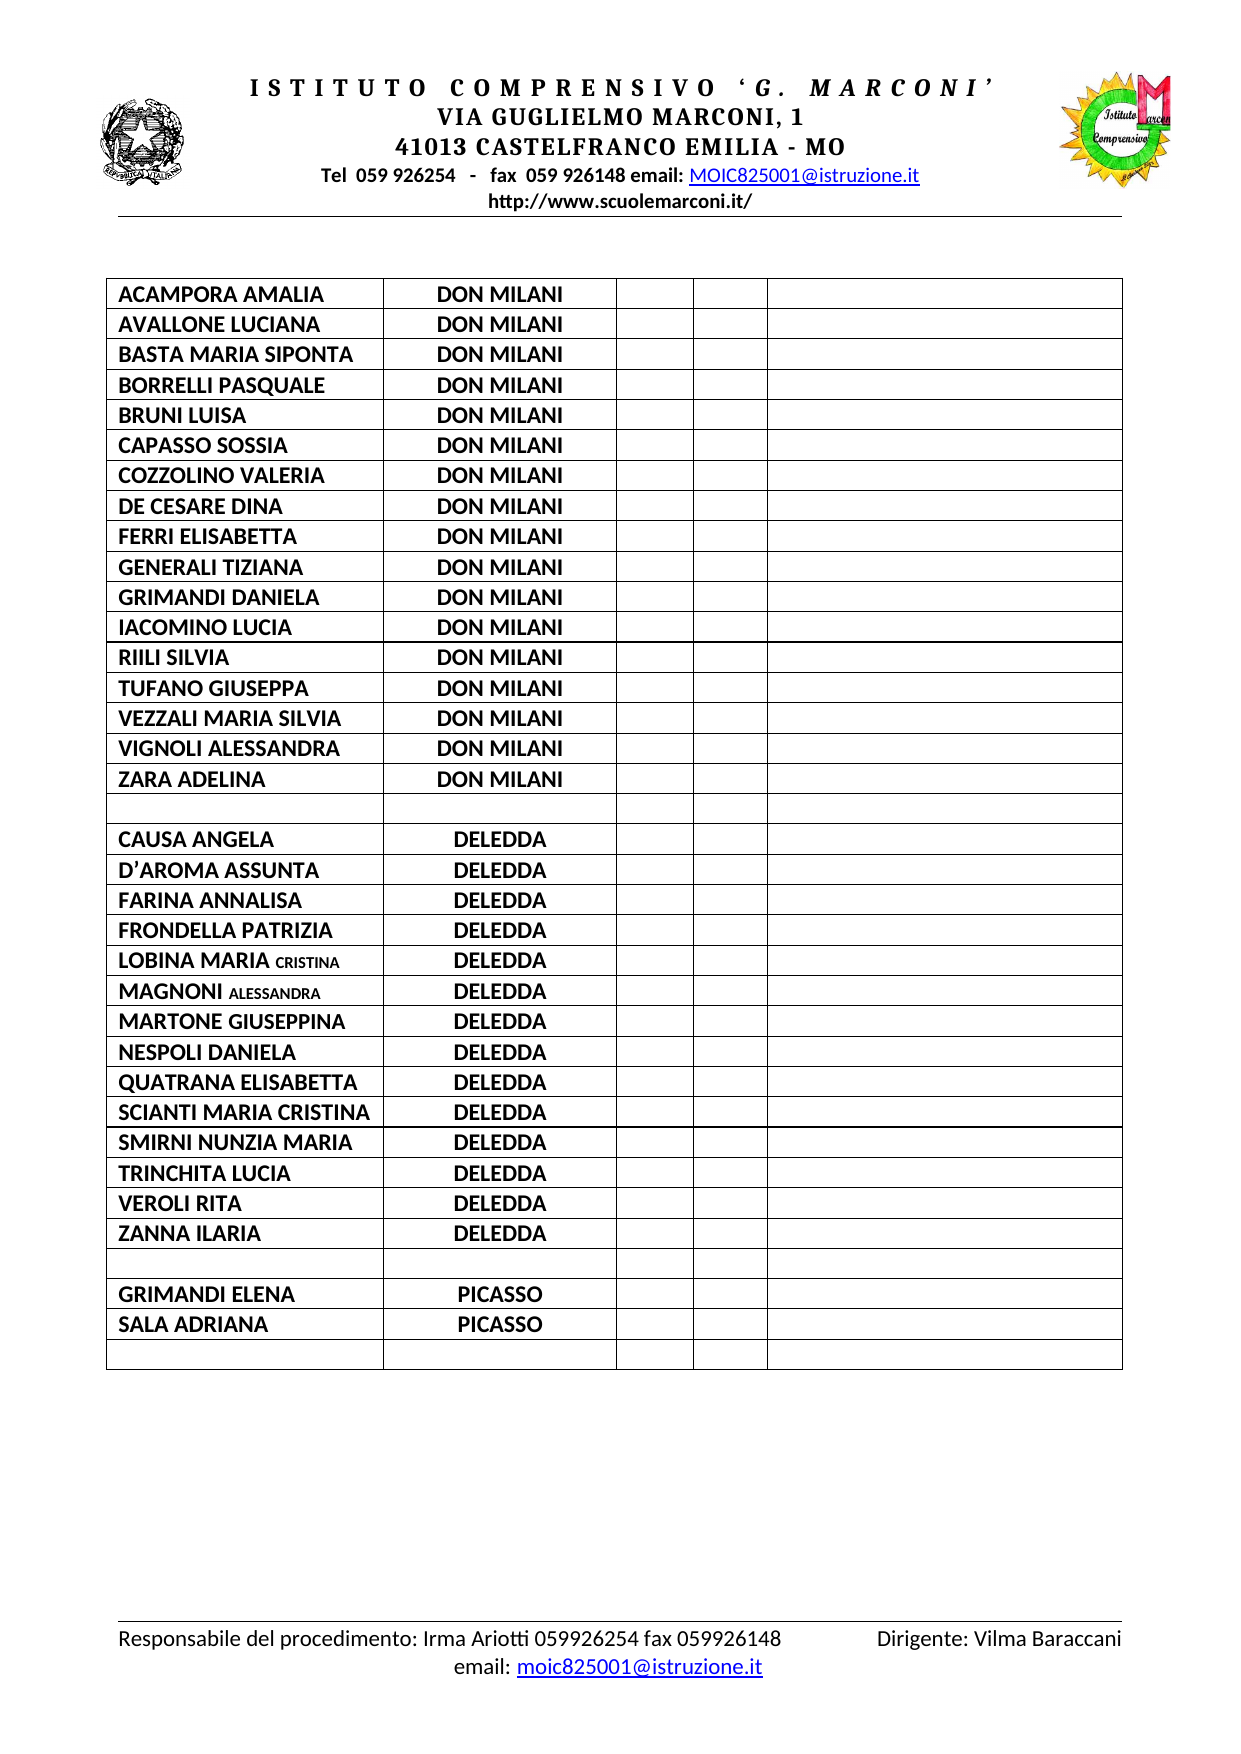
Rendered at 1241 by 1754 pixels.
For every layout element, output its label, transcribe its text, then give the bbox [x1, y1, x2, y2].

table_cell [107, 1249, 383, 1278]
table_cell [768, 400, 1122, 429]
table_cell BASTA MARIA SIPONTA [107, 339, 383, 369]
table_cell [768, 1188, 1122, 1217]
table_cell [617, 612, 693, 641]
table_cell [768, 1309, 1122, 1339]
table_cell [694, 1158, 767, 1187]
table_cell DELEDDA [384, 1128, 616, 1157]
table_cell [617, 552, 693, 581]
table_cell [694, 1219, 767, 1248]
table_cell [617, 673, 693, 702]
table_cell [694, 1067, 767, 1096]
table_cell [768, 582, 1122, 611]
table_cell RIILI SILVIA [107, 643, 383, 672]
picture [96, 95, 190, 189]
table_cell BRUNI LUISA [107, 400, 383, 429]
table_cell FARINA ANNALISA [107, 885, 383, 914]
table_cell [768, 764, 1122, 793]
table_cell [768, 703, 1122, 732]
table_cell [617, 1340, 693, 1369]
table_cell [617, 1037, 693, 1066]
table_cell DON MILANI [384, 582, 616, 611]
table_cell [617, 491, 693, 520]
table_cell BORRELLI PASQUALE [107, 370, 383, 399]
table_cell DON MILANI [384, 521, 616, 551]
table_cell DON MILANI [384, 734, 616, 763]
table_cell SMIRNI NUNZIA MARIA [107, 1128, 383, 1157]
table_cell FERRI ELISABETTA [107, 521, 383, 551]
table_cell DELEDDA [384, 824, 616, 854]
table_cell DON MILANI [384, 491, 616, 520]
table_cell VEROLI RITA [107, 1188, 383, 1217]
table_cell [694, 1006, 767, 1036]
table_cell DELEDDA [384, 1188, 616, 1217]
table_cell [768, 552, 1122, 581]
table_cell [617, 430, 693, 459]
table_cell [617, 855, 693, 884]
table_cell [694, 976, 767, 1005]
table_cell DON MILANI [384, 643, 616, 672]
table_cell [768, 1037, 1122, 1066]
table_cell DON MILANI [384, 339, 616, 369]
table_cell [768, 643, 1122, 672]
table_cell [694, 915, 767, 944]
table_cell [617, 824, 693, 854]
table_cell [694, 764, 767, 793]
table_cell DON MILANI [384, 430, 616, 459]
table_cell [768, 1067, 1122, 1096]
table_cell [384, 1249, 616, 1278]
table_cell DON MILANI [384, 309, 616, 338]
table_cell TRINCHITA LUCIA [107, 1158, 383, 1187]
table_cell [107, 1340, 383, 1369]
table_cell [617, 1188, 693, 1217]
table_cell CAPASSO SOSSIA [107, 430, 383, 459]
table_cell GRIMANDI DANIELA [107, 582, 383, 611]
table_cell [617, 1279, 693, 1308]
table_cell [617, 946, 693, 975]
table_cell NESPOLI DANIELA [107, 1037, 383, 1066]
table_cell [694, 1279, 767, 1308]
table_cell [768, 430, 1122, 459]
table_cell [694, 461, 767, 490]
table_cell LOBINA MARIA CRISTINA [107, 946, 383, 975]
table_cell [768, 612, 1122, 641]
table_cell ZARA ADELINA [107, 764, 383, 793]
table_cell [617, 1219, 693, 1248]
table_cell [694, 400, 767, 429]
table_cell [694, 612, 767, 641]
table_cell TUFANO GIUSEPPA [107, 673, 383, 702]
table_cell [617, 400, 693, 429]
table_cell DELEDDA [384, 885, 616, 914]
table_cell VEZZALI MARIA SILVIA [107, 703, 383, 732]
table_cell [617, 976, 693, 1005]
table_cell [694, 339, 767, 369]
table_cell SCIANTI MARIA CRISTINA [107, 1097, 383, 1126]
table_cell PICASSO [384, 1309, 616, 1339]
table_cell [694, 703, 767, 732]
table_cell [768, 1006, 1122, 1036]
table_cell [768, 855, 1122, 884]
table_cell [768, 1158, 1122, 1187]
table_cell [617, 521, 693, 551]
table_cell [768, 461, 1122, 490]
table_cell [768, 734, 1122, 763]
table_cell DELEDDA [384, 946, 616, 975]
table_cell DELEDDA [384, 1097, 616, 1126]
table_cell [694, 734, 767, 763]
picture [1057, 71, 1171, 187]
table_cell [617, 1097, 693, 1126]
table_cell [694, 582, 767, 611]
table_cell [617, 794, 693, 823]
table_cell [768, 1219, 1122, 1248]
table_cell [694, 1188, 767, 1217]
table_cell MAGNONI ALESSANDRA [107, 976, 383, 1005]
table_cell [768, 915, 1122, 944]
table_cell CAUSA ANGELA [107, 824, 383, 854]
table_cell DON MILANI [384, 461, 616, 490]
table_cell DELEDDA [384, 976, 616, 1005]
table_cell [617, 734, 693, 763]
table_cell [768, 1249, 1122, 1278]
table_cell [617, 764, 693, 793]
table_cell [617, 309, 693, 338]
table_cell [617, 643, 693, 672]
table_cell [694, 430, 767, 459]
table_cell [694, 643, 767, 672]
table_cell MARTONE GIUSEPPINA [107, 1006, 383, 1036]
table_cell [617, 703, 693, 732]
table_cell [107, 794, 383, 823]
table_cell DON MILANI [384, 703, 616, 732]
table_cell [768, 1128, 1122, 1157]
table_cell SALA ADRIANA [107, 1309, 383, 1339]
table_cell [617, 1128, 693, 1157]
table_cell DON MILANI [384, 764, 616, 793]
table_cell COZZOLINO VALERIA [107, 461, 383, 490]
table_cell DELEDDA [384, 1037, 616, 1066]
table_cell [694, 1309, 767, 1339]
table_cell DE CESARE DINA [107, 491, 383, 520]
table_cell DON MILANI [384, 552, 616, 581]
table_cell QUATRANA ELISABETTA [107, 1067, 383, 1096]
table_cell DELEDDA [384, 1158, 616, 1187]
table_cell [694, 309, 767, 338]
table_cell IACOMINO LUCIA [107, 612, 383, 641]
table_cell [617, 1158, 693, 1187]
table_cell [694, 279, 767, 308]
table_cell [768, 1279, 1122, 1308]
table_cell [768, 976, 1122, 1005]
table_cell [768, 885, 1122, 914]
table_cell DON MILANI [384, 400, 616, 429]
table_cell DELEDDA [384, 915, 616, 944]
table_cell [617, 1006, 693, 1036]
table_cell [768, 1340, 1122, 1369]
table_cell [617, 370, 693, 399]
table_cell [768, 824, 1122, 854]
table_cell [384, 794, 616, 823]
table_cell PICASSO [384, 1279, 616, 1308]
table_cell [694, 521, 767, 551]
table_cell GRIMANDI ELENA [107, 1279, 383, 1308]
table_cell [694, 855, 767, 884]
table_cell [768, 1097, 1122, 1126]
table_cell [617, 279, 693, 308]
table_cell [617, 1067, 693, 1096]
table_cell [694, 794, 767, 823]
table_cell [768, 521, 1122, 551]
table_cell [617, 1309, 693, 1339]
table_cell [384, 1340, 616, 1369]
table_cell DON MILANI [384, 612, 616, 641]
table_cell FRONDELLA PATRIZIA [107, 915, 383, 944]
table_cell [694, 1097, 767, 1126]
table_cell DON MILANI [384, 370, 616, 399]
table_cell [768, 370, 1122, 399]
table_cell [617, 915, 693, 944]
table_cell [617, 461, 693, 490]
table_cell [694, 946, 767, 975]
table_cell ZANNA ILARIA [107, 1219, 383, 1248]
table_cell [617, 885, 693, 914]
table_cell GENERALI TIZIANA [107, 552, 383, 581]
table_cell [768, 946, 1122, 975]
table_cell DON MILANI [384, 279, 616, 308]
table_cell DON MILANI [384, 673, 616, 702]
table_cell D’AROMA ASSUNTA [107, 855, 383, 884]
table_cell AVALLONE LUCIANA [107, 309, 383, 338]
table_cell [694, 552, 767, 581]
table_cell [768, 794, 1122, 823]
table_cell [694, 1037, 767, 1066]
table_cell [768, 309, 1122, 338]
table_cell DELEDDA [384, 1067, 616, 1096]
table_cell [694, 673, 767, 702]
table_cell [694, 1340, 767, 1369]
table_cell [694, 1249, 767, 1278]
table_cell [694, 885, 767, 914]
table_cell ACAMPORA AMALIA [107, 279, 383, 308]
table_cell [617, 339, 693, 369]
table_cell [617, 1249, 693, 1278]
table_cell [768, 491, 1122, 520]
table_cell [768, 339, 1122, 369]
table_cell DELEDDA [384, 1219, 616, 1248]
table_cell [694, 824, 767, 854]
table_cell VIGNOLI ALESSANDRA [107, 734, 383, 763]
table_cell [694, 1128, 767, 1157]
table_cell [617, 582, 693, 611]
table_cell DELEDDA [384, 855, 616, 884]
table_cell [694, 370, 767, 399]
table_cell [694, 491, 767, 520]
table_cell [768, 673, 1122, 702]
table_cell DELEDDA [384, 1006, 616, 1036]
table_cell [768, 279, 1122, 308]
